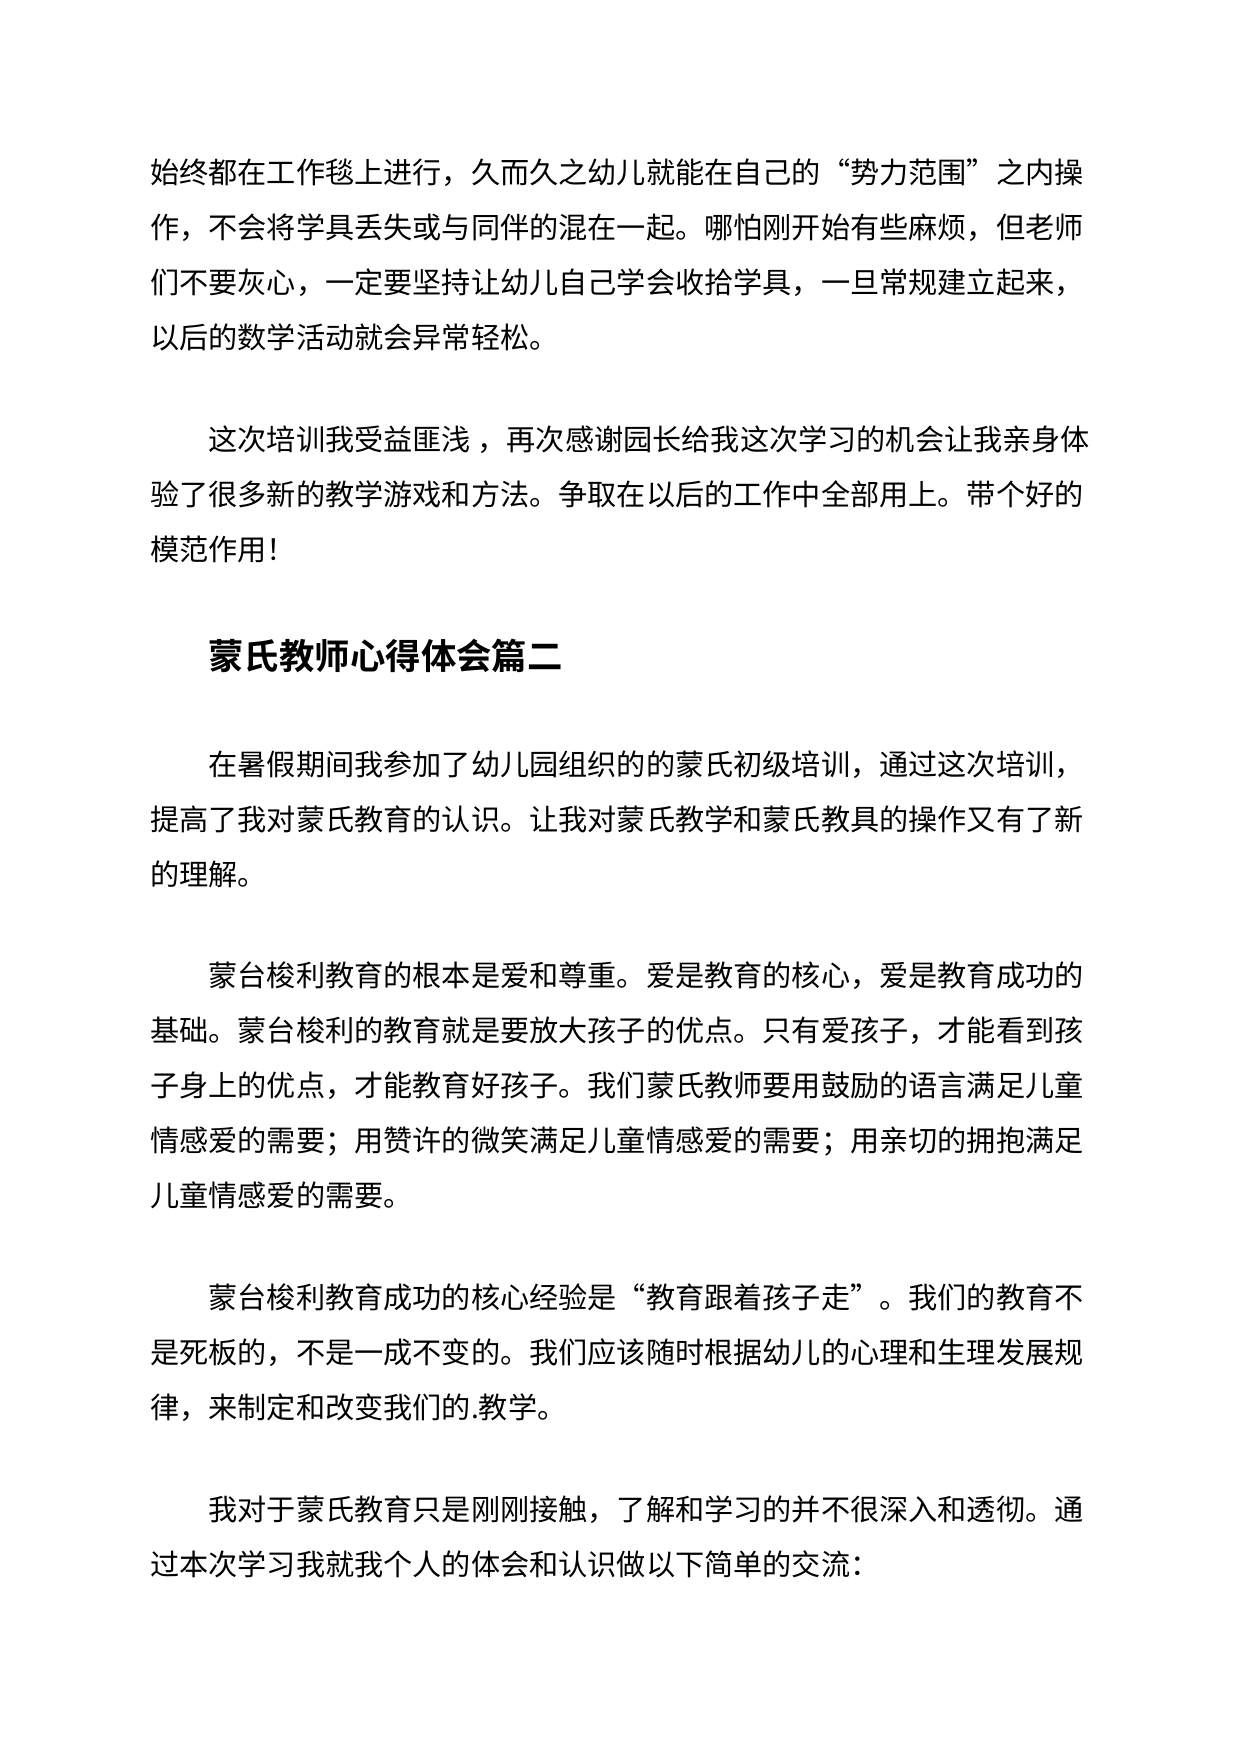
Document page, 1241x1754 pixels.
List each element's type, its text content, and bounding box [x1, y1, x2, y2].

text 蒙氏教师心得体会篇二 [150, 628, 1090, 679]
text 在暑假期间我参加了幼儿园组织的的蒙氏初级培训，通过这次培训，提高了我对蒙氏教育的认识。让我对蒙氏教学和蒙氏教具的操作又有了新的理解。 [150, 741, 1090, 893]
text 这次培训我受益匪浅 ，再次感谢园长给我这次学习的机会让我亲身体验了很多新的教学游戏和方法。争取在以后的工作中全部用上。带个好的模范作用！ [150, 416, 1090, 568]
text 蒙台梭利教育成功的核心经验是“教育跟着孩子走”。我们的教育不是死板的，不是一成不变的。我们应该随时根据幼儿的心理和生理发展规律，来制定和改变我们的.教学。 [150, 1274, 1090, 1427]
text 蒙台梭利教育的根本是爱和尊重。爱是教育的核心，爱是教育成功的基础。蒙台梭利的教育就是要放大孩子的优点。只有爱孩子，才能看到孩子身上的优点，才能教育好孩子。我们蒙氏教师要用鼓励的语言满足儿童情感爱的需要；用赞许的微笑满足儿童情感爱的需要；用亲切的拥抱满足儿童情感爱的需要。 [150, 953, 1090, 1215]
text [150, 150, 1090, 357]
text 我对于蒙氏教育只是刚刚接触，了解和学习的并不很深入和透彻。通过本次学习我就我个人的体会和认识做以下简单的交流： [150, 1486, 1090, 1583]
